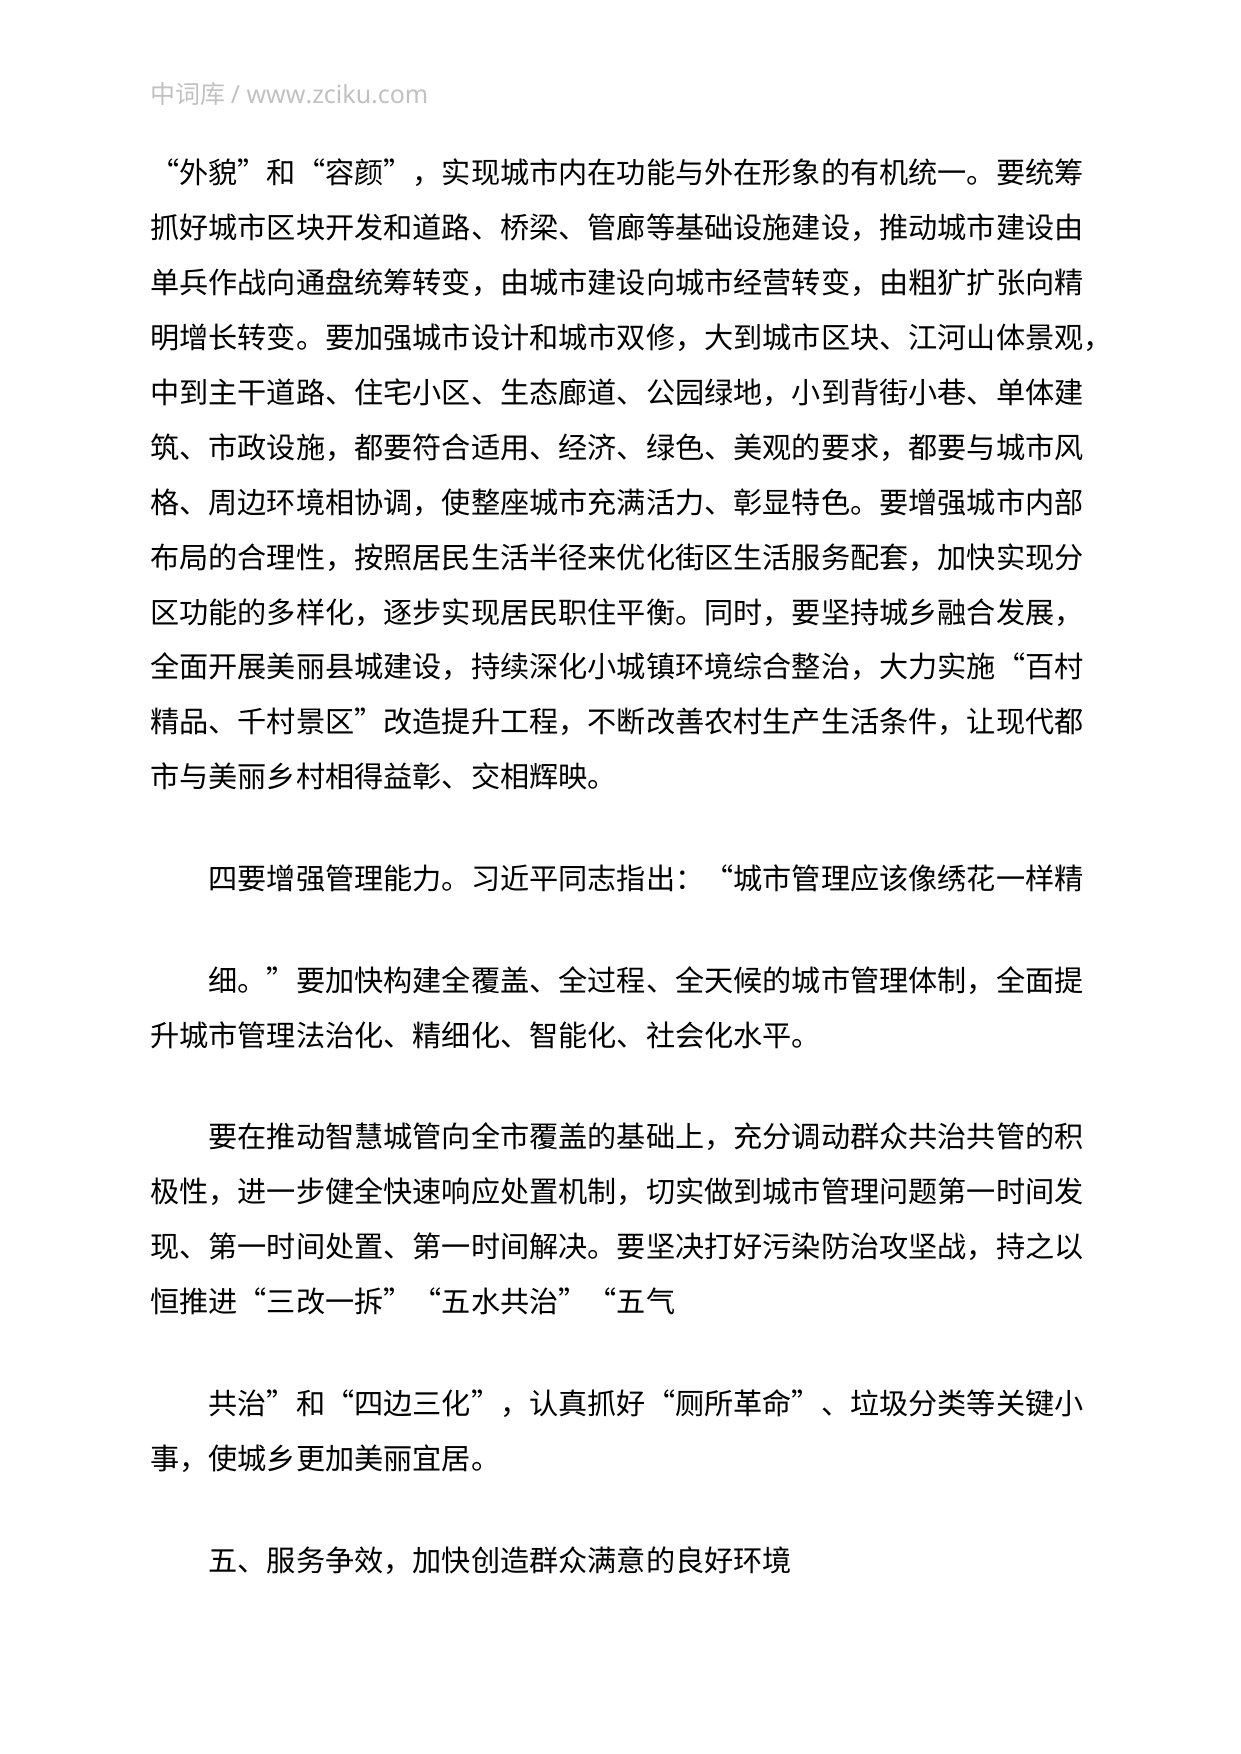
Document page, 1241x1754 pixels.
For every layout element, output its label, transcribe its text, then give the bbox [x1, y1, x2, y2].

text 四要增强管理能力。习近平同志指出：“城市管理应该像绣花一样精 [150, 856, 1090, 898]
text 五、服务争效，加快创造群众满意的良好环境 [150, 1537, 1090, 1579]
text 共治”和“四边三化”，认真抓好“厕所革命”、垃圾分类等关键小事，使城乡更加美丽宜居。 [150, 1381, 1090, 1478]
text 要在推动智慧城管向全市覆盖的基础上，充分调动群众共治共管的积极性，进一步健全快速响应处置机制，切实做到城市管理问题第一时间发现、第一时间处置、第一时间解决。要坚决打好污染防治攻坚战，持之以恒推进“三改一拆”“五水共治”“五气 [150, 1114, 1090, 1321]
text 细。”要加快构建全覆盖、全过程、全天候的城市管理体制，全面提升城市管理法治化、精细化、智能化、社会化水平。 [150, 957, 1090, 1054]
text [150, 150, 1090, 796]
